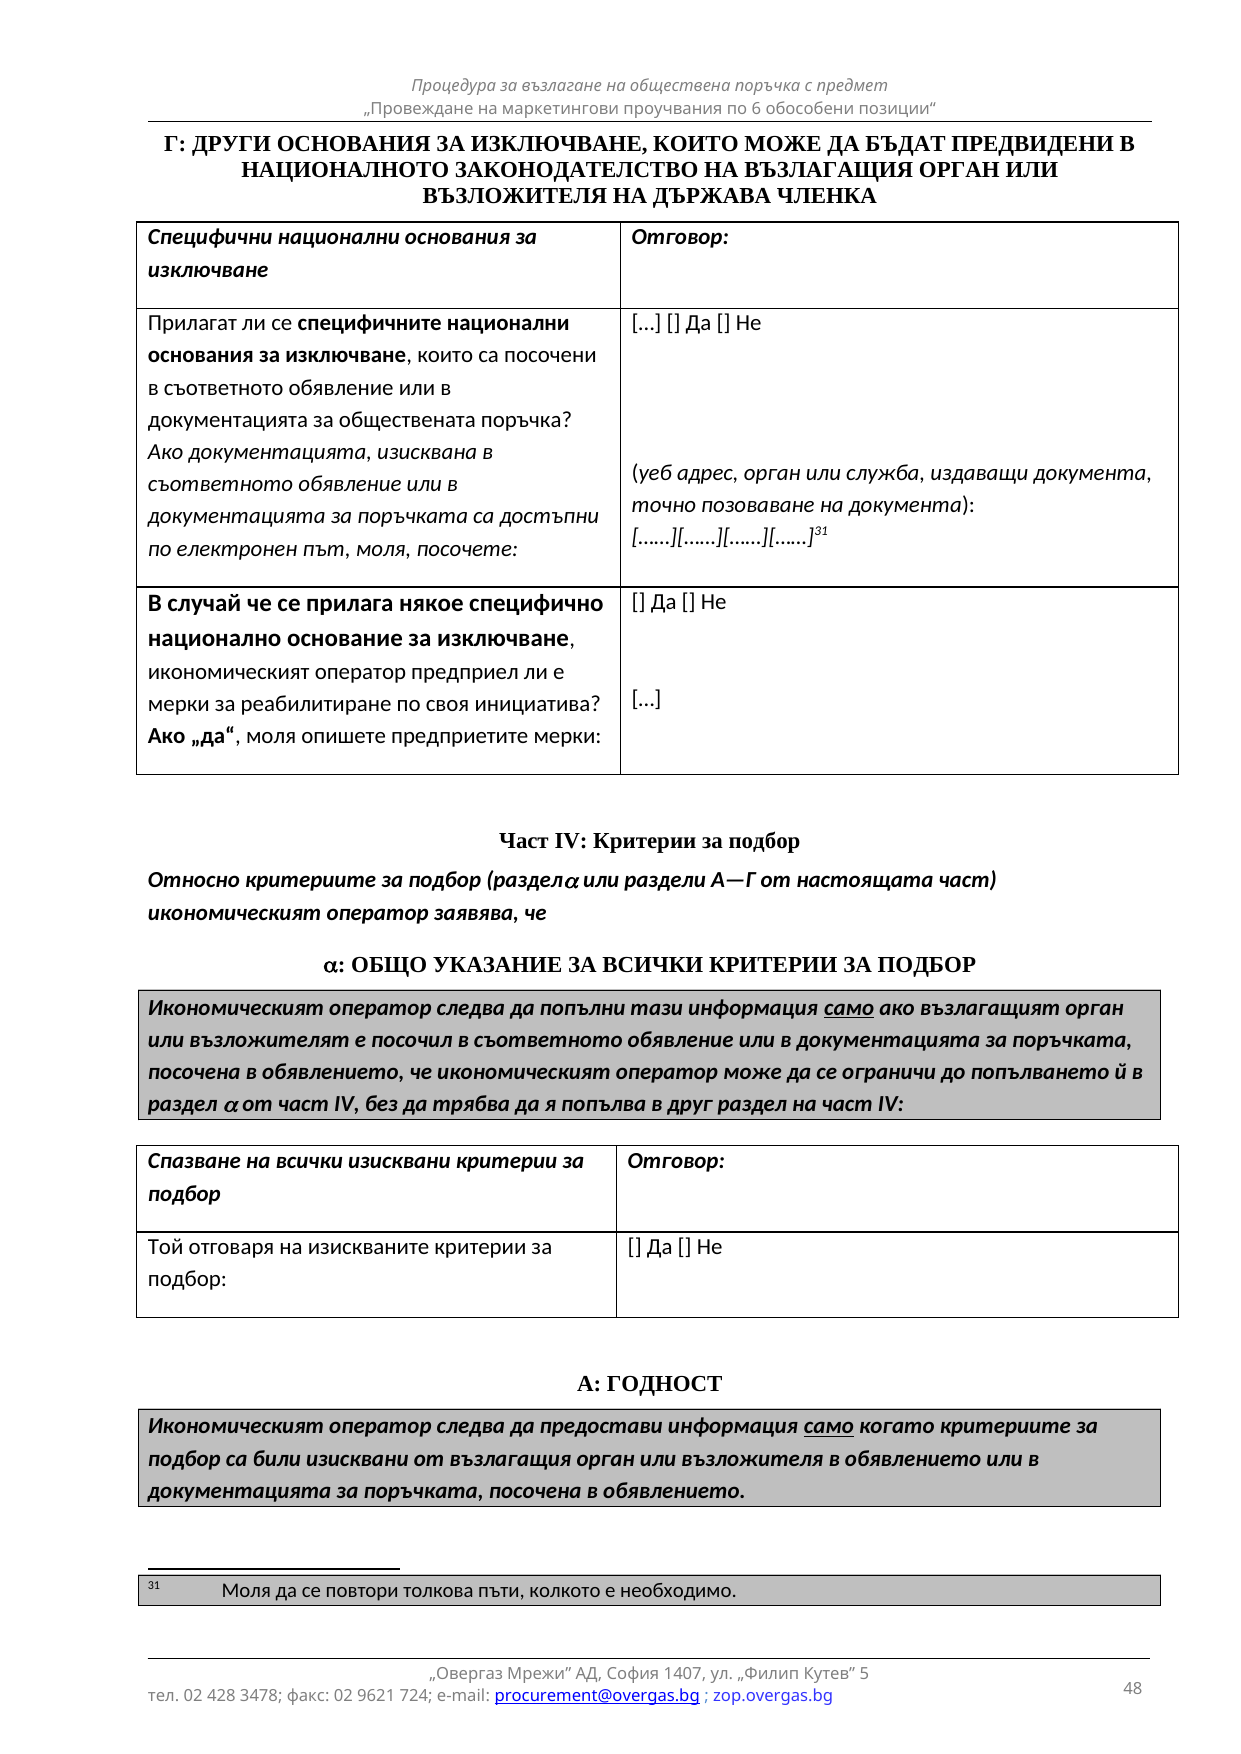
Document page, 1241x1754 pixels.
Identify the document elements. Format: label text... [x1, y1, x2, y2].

text Относно критериите за подбор (раздел или раздели А—Г от настоящата част) икономическият оператор заявява, че [148, 866, 1152, 926]
table_cell […] [] Да [] Не (уеб адрес, орган или служба, издаващи документа, точно позоваване на документа): [……][……][……][……] [621, 309, 1178, 586]
table_header Специфични национални основания за изключване [137, 223, 620, 307]
table_cell В случай че се прилага някое специфично национално основание за изключване, икономическият оператор предприел ли е мерки за реабилитиране по своя инициатива? Ако „да“, моля опишете предприетите мерки: [137, 588, 620, 774]
text Икономическият оператор следва да попълни тази информация само ако възлагащият орган или възложителят е посочил в съответното обявление или в документацията за поръчката, посочена в обявлението, че икономическият оператор може да се ограничи до попълването й в раздел от част ІV, без да трябва да я попълва в друг раздел на част ІV: [139, 991, 1160, 1119]
text А: ГОДНОСТ [148, 1370, 1152, 1396]
table_cell Прилагат ли се специфичните национални основания за изключване, които са посочени в съответното обявление или в документацията за обществената поръчка? Ако документацията, изисквана в съответното обявление или в документацията за поръчката са достъпни по електронен път, моля, посочете: [137, 309, 620, 586]
text : ОБЩО УКАЗАНИЕ ЗА ВСИЧКИ КРИТЕРИИ ЗА ПОДБОР [148, 951, 1152, 977]
table_cell [] Да [] Не [617, 1233, 1178, 1317]
table_cell Той отговаря на изискваните критерии за подбор: [137, 1233, 616, 1317]
text Г: ДРУГИ ОСНОВАНИЯ ЗА ИЗКЛЮЧВАНЕ, КОИТО МОЖЕ ДА БЪДАТ ПРЕДВИДЕНИ В НАЦИОНАЛНОТО ЗАКОНОДАТЕЛСТВО НА ВЪЗЛАГАЩИЯ ОРГАН ИЛИ ВЪЗЛОЖИТЕЛЯ НА ДЪРЖАВА ЧЛЕНКА [148, 130, 1152, 209]
text Икономическият оператор следва да предостави информация само когато критериите за подбор са били изисквани от възлагащия орган или възложителя в обявлението или в документацията за поръчката, посочена в обявлението. [139, 1410, 1160, 1506]
text Част IV: Критерии за подбор [148, 827, 1152, 853]
table_header Отговор: [617, 1146, 1178, 1231]
table_cell [] Да [] Не […] [621, 588, 1178, 774]
table_header Отговор: [621, 223, 1178, 307]
table_header Спазване на всички изисквани критерии за подбор [137, 1146, 616, 1231]
